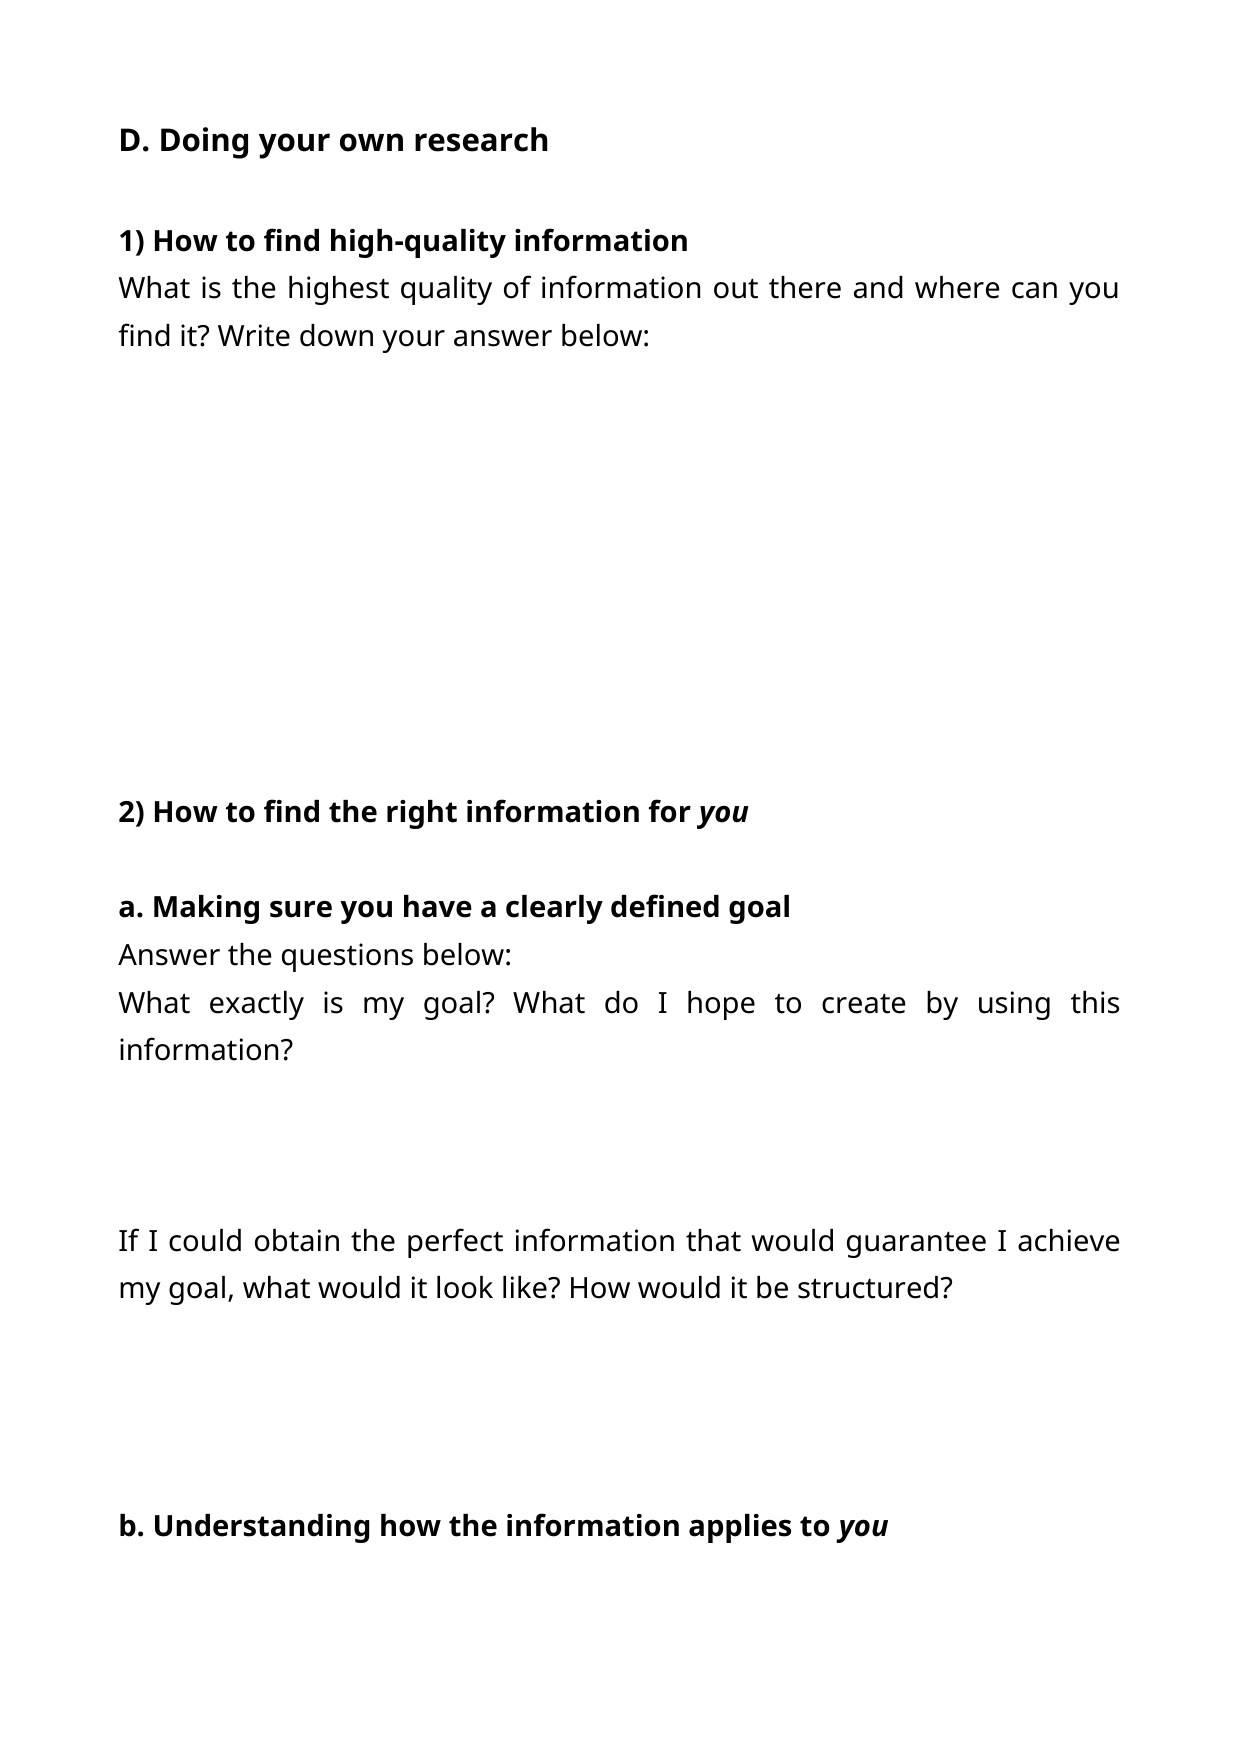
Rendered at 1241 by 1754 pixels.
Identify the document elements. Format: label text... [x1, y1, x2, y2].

text a. Making sure you have a clearly defined goal [118, 887, 1122, 926]
text Answer the questions below: [118, 934, 1122, 974]
text What exactly is my goal? What do I hope to create by using this information? [118, 982, 1122, 1069]
text 2) How to find the right information for you [118, 791, 1122, 831]
text D. Doing your own research [118, 118, 1122, 161]
text b. Understanding how the information applies to you [118, 1506, 1122, 1545]
text 1) How to find high-quality information [118, 220, 1122, 260]
text If I could obtain the perfect information that would guarantee I achieve my goal, what would it look like? How would it be structured? [118, 1220, 1122, 1307]
text What is the highest quality of information out there and where can you find it? Write down your answer below: [118, 268, 1122, 355]
